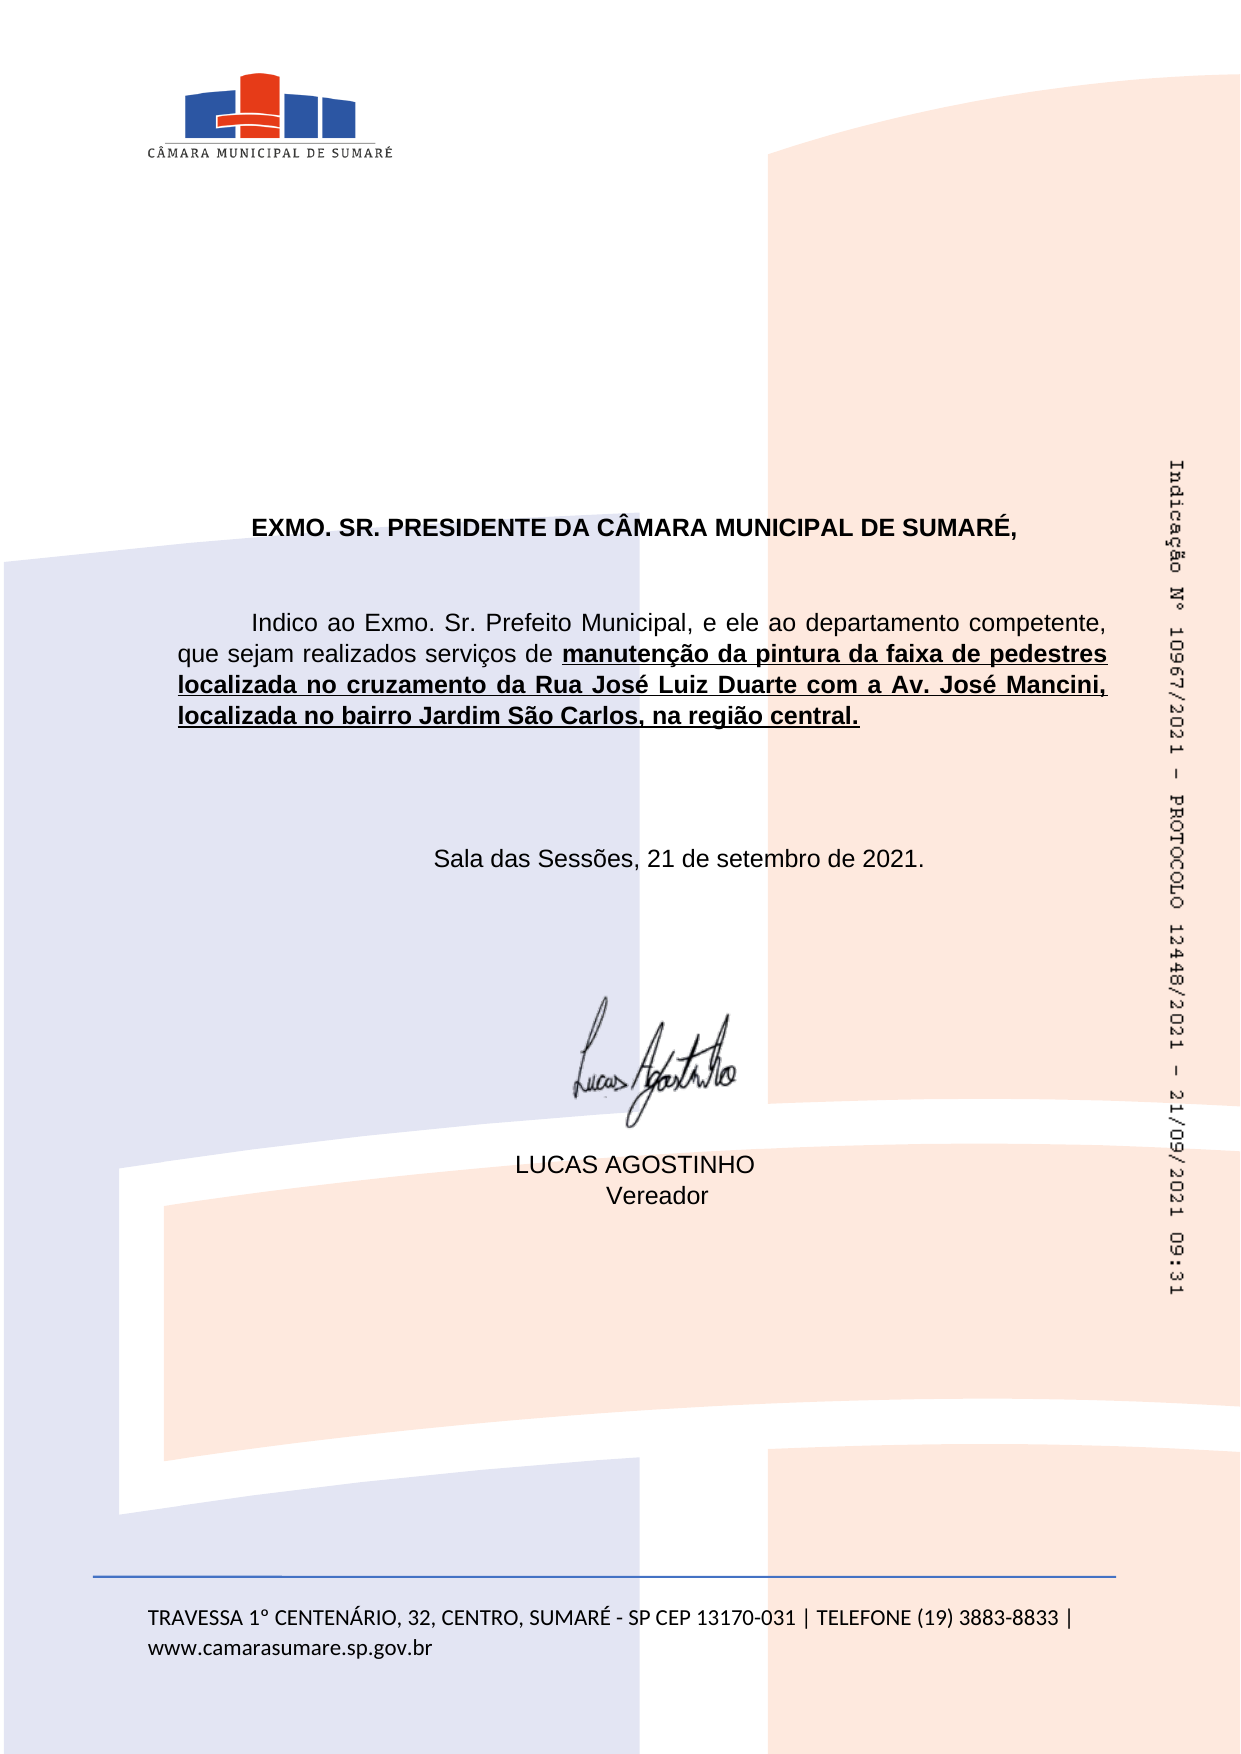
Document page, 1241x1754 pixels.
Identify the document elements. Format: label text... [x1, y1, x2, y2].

picture [1142, 455, 1205, 1299]
text EXMO. SR. PRESIDENTE DA CÂMARA MUNICIPAL DE SUMARÉ, [177, 513, 1107, 541]
picture [537, 987, 777, 1132]
text Sala das Sessões, 21 de setembro de 2021. [177, 844, 1107, 873]
picture [147, 73, 394, 160]
text Vereador [177, 1181, 1107, 1210]
text Indico ao Exmo. Sr. Prefeito Municipal, e ele ao departamento competente, que sejam realizados serviços de manutenção da pintura da faixa de pedestres localizada no cruzamento da Rua José Luiz Duarte com a Av. José Mancini, localizada no bairro Jardim São Carlos, na região central. [177, 696, 1107, 730]
text LUCAS AGOSTINHO [177, 1150, 1107, 1179]
text Indico ao Exmo. Sr. Prefeito Municipal, e ele ao departamento competente, que sejam realizados serviços de manutenção da pintura da faixa de pedestres localizada no cruzamento da Rua José Luiz Duarte com a Av. José Mancini, localizada no bairro Jardim São Carlos, na região central. [177, 608, 1107, 695]
